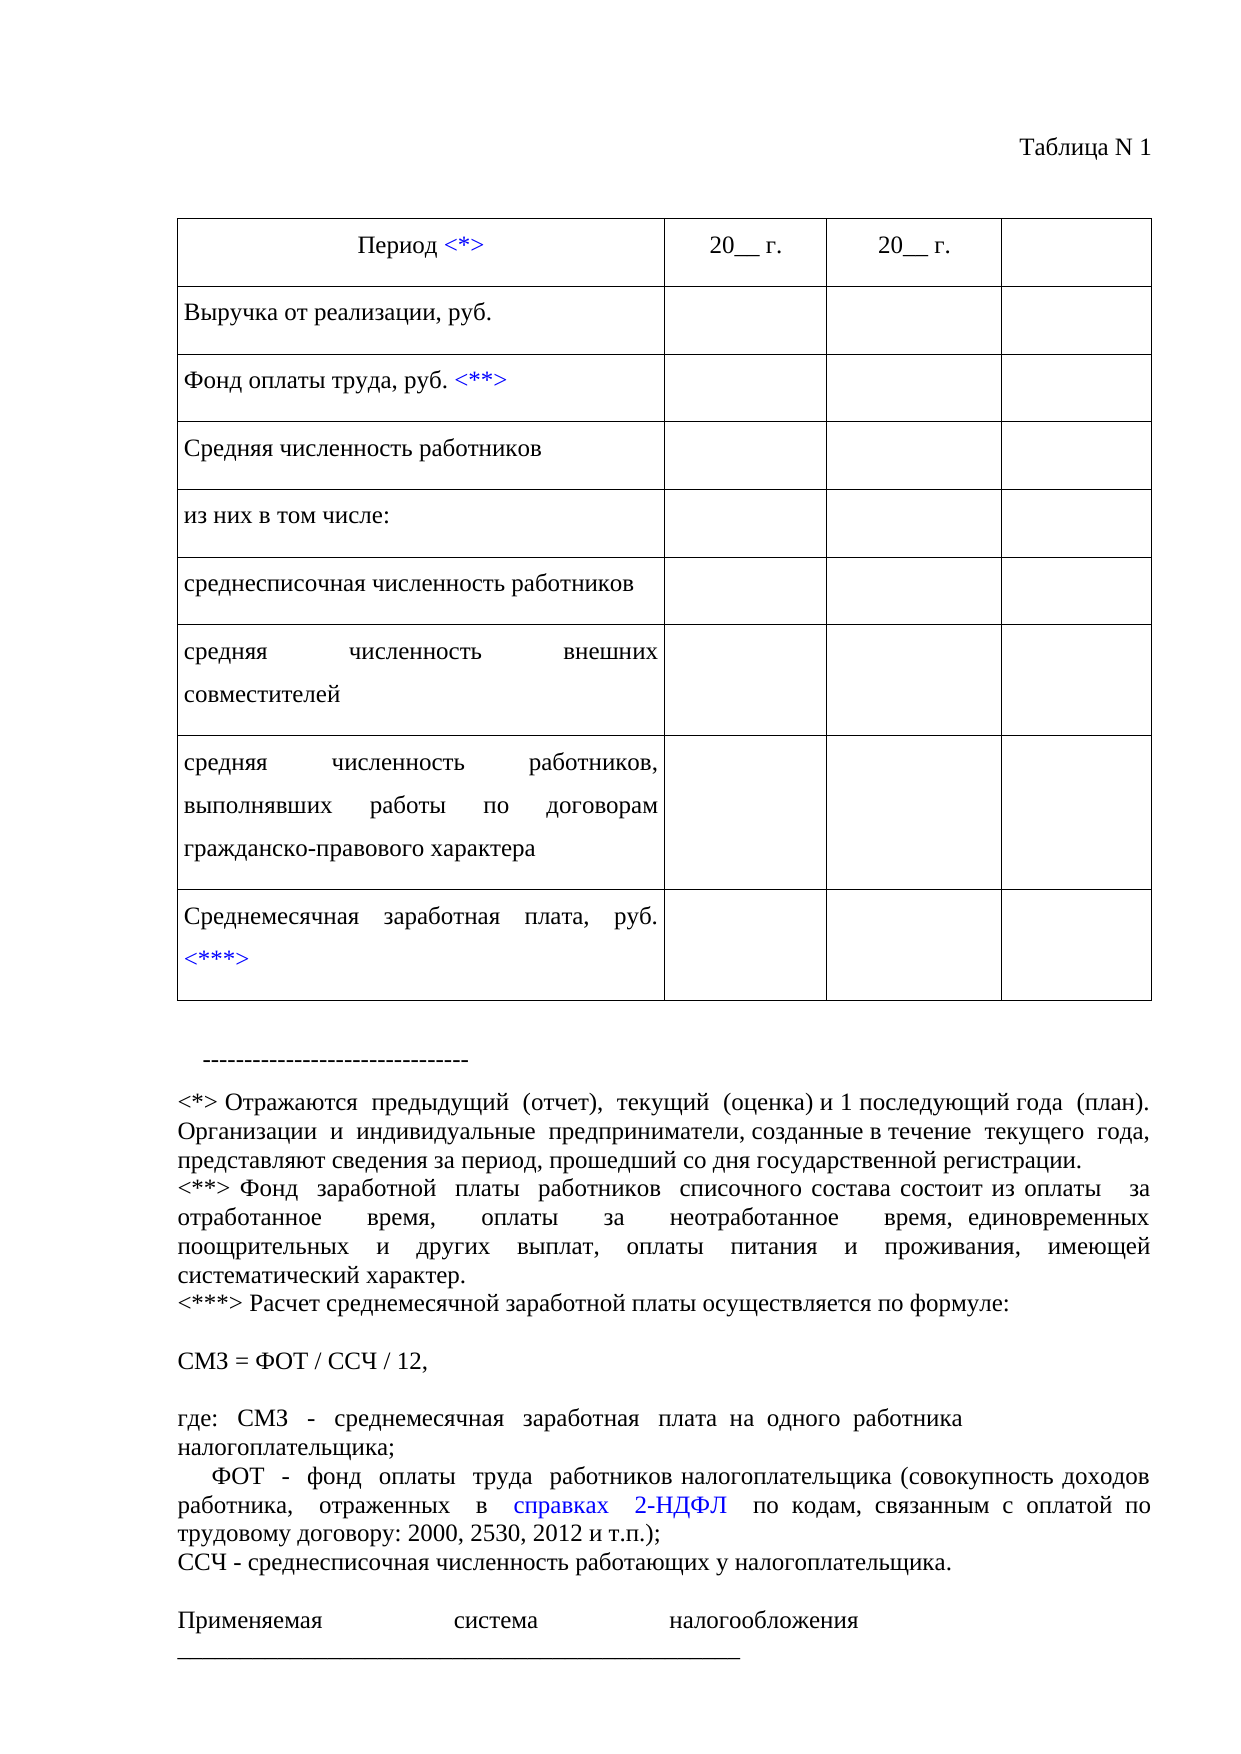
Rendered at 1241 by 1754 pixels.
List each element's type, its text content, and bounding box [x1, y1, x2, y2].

table_cell Фонд оплаты труда, руб. <**> [178, 355, 664, 421]
table_cell [1002, 890, 1151, 1000]
table_cell [665, 287, 826, 353]
text -------------------------------- [177, 1044, 1152, 1073]
table_cell [1002, 558, 1151, 624]
text Применяемая система налогообложения [177, 1605, 1152, 1633]
table_cell [827, 355, 1001, 421]
table_cell средняя численность внешних совместителей [178, 625, 664, 735]
table_cell [827, 736, 1001, 889]
text где: СМЗ - среднемесячная заработная плата на одного работника [177, 1403, 1152, 1432]
table_cell [665, 558, 826, 624]
text <*> Отражаются предыдущий (отчет), текущий (оценка) и 1 последующий года (план). Организации и индивидуальные предприниматели, созданные в течение текущего года, представляют сведения за период, прошедший со дня государственной регистрации. [177, 1087, 1152, 1173]
table_cell [1002, 490, 1151, 557]
table_cell [665, 422, 826, 489]
table_cell [665, 736, 826, 889]
table_cell [665, 890, 826, 1000]
table_cell средняя численность работников, выполнявших работы по договорам гражданско-правового характера [178, 736, 664, 889]
table_cell [827, 625, 1001, 735]
text <**> Фонд заработной платы работников списочного состава состоит из оплаты за отработанное время, оплаты за неотработанное время, единовременных поощрительных и других выплат, оплаты питания и проживания, имеющей систематический характер. [177, 1173, 1152, 1288]
table_cell [827, 422, 1001, 489]
table_cell из них в том числе: [178, 490, 664, 557]
table_cell [827, 890, 1001, 1000]
table_cell [1002, 625, 1151, 735]
text СМЗ = ФОТ / ССЧ / 12, [177, 1346, 1152, 1375]
table_cell [1002, 736, 1151, 889]
table_header 20__ г. [827, 219, 1001, 286]
table_cell [1002, 422, 1151, 489]
table_header [1002, 219, 1151, 286]
table_header 20__ г. [665, 219, 826, 286]
table_cell [665, 490, 826, 557]
table_cell Выручка от реализации, руб. [178, 287, 664, 353]
table_cell Средняя численность работников [178, 422, 664, 489]
table_cell Среднемесячная заработная плата, руб. <***> [178, 890, 664, 1000]
table_cell [665, 355, 826, 421]
table_cell [1002, 355, 1151, 421]
table_cell среднесписочная численность работников [178, 558, 664, 624]
table_cell [1002, 287, 1151, 353]
text налогоплательщика; [177, 1432, 1152, 1461]
table_cell [827, 490, 1001, 557]
text Таблица N 1 [177, 132, 1152, 161]
text ССЧ - среднесписочная численность работающих у налогоплательщика. [177, 1547, 1152, 1576]
text ФОТ - фонд оплаты труда работников налогоплательщика (совокупность доходов работника, отраженных в справках 2-НДФЛ по кодам, связанным с оплатой по трудовому договору: 2000, 2530, 2012 и т.п.); [177, 1461, 1152, 1547]
table_cell [827, 287, 1001, 353]
table_cell [665, 625, 826, 735]
table_cell [827, 558, 1001, 624]
text <***> Расчет среднемесячной заработной платы осуществляется по формуле: [177, 1288, 1152, 1317]
table_header Период <*> [178, 219, 664, 286]
text _____________________________________________ [177, 1633, 1152, 1662]
